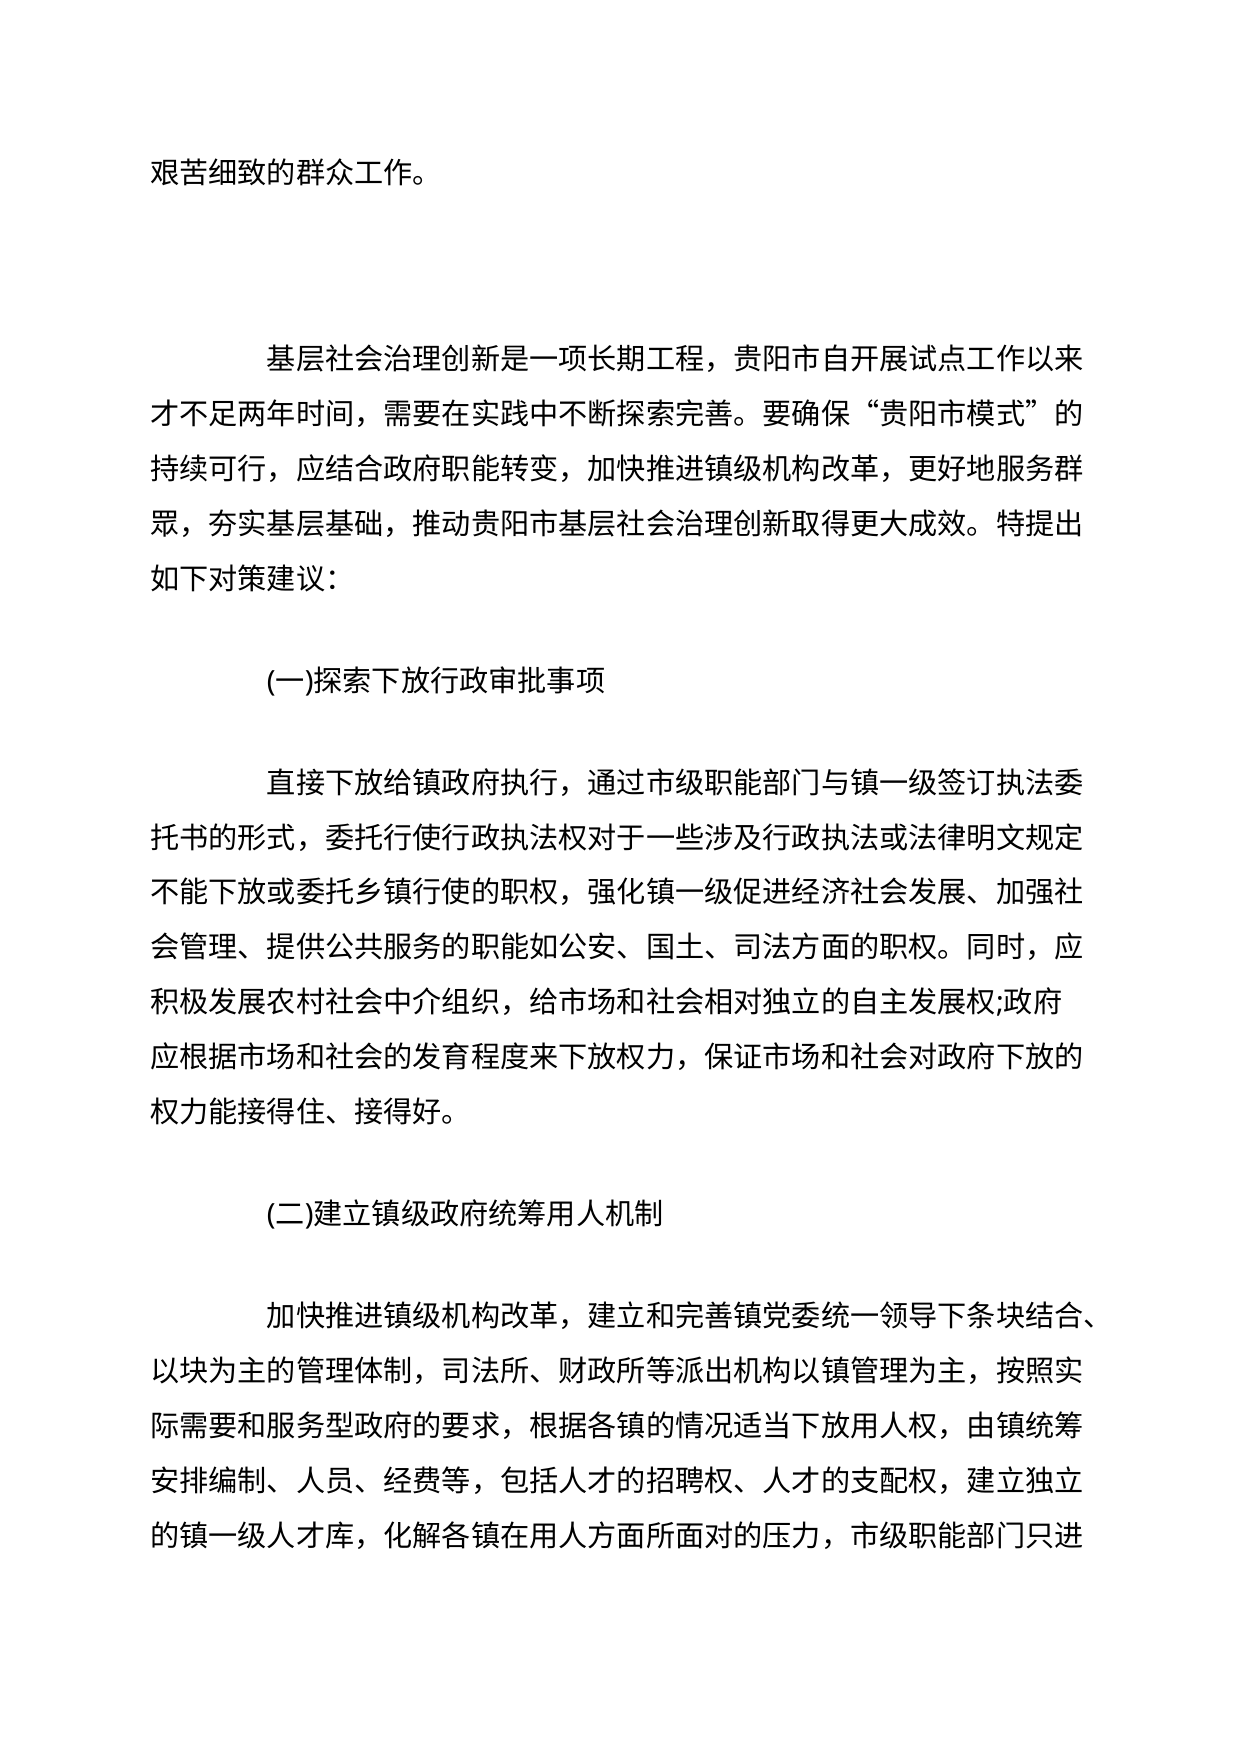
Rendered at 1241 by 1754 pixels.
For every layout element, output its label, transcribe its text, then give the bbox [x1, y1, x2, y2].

text (一)探索下放行政审批事项 [150, 657, 1090, 700]
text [150, 1292, 1090, 1554]
text 直接下放给镇政府执行，通过市级职能部门与镇一级签订执法委托书的形式，委托行使行政执法权对于一些涉及行政执法或法律明文规定不能下放或委托乡镇行使的职权，强化镇一级促进经济社会发展、加强社会管理、提供公共服务的职能如公安、国土、司法方面的职权。同时，应积极发展农村社会中介组织，给市场和社会相对独立的自主发展权;政府应根据市场和社会的发育程度来下放权力，保证市场和社会对政府下放的权力能接得住、接得好。 [150, 759, 1090, 1131]
text 基层社会治理创新是一项长期工程，贵阳市自开展试点工作以来才不足两年时间，需要在实践中不断探索完善。要确保“贵阳市模式”的持续可行，应结合政府职能转变，加快推进镇级机构改革，更好地服务群眾，夯实基层基础，推动贵阳市基层社会治理创新取得更大成效。特提出如下对策建议： [150, 336, 1090, 598]
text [150, 150, 1090, 192]
text (二)建立镇级政府统筹用人机制 [150, 1191, 1090, 1233]
